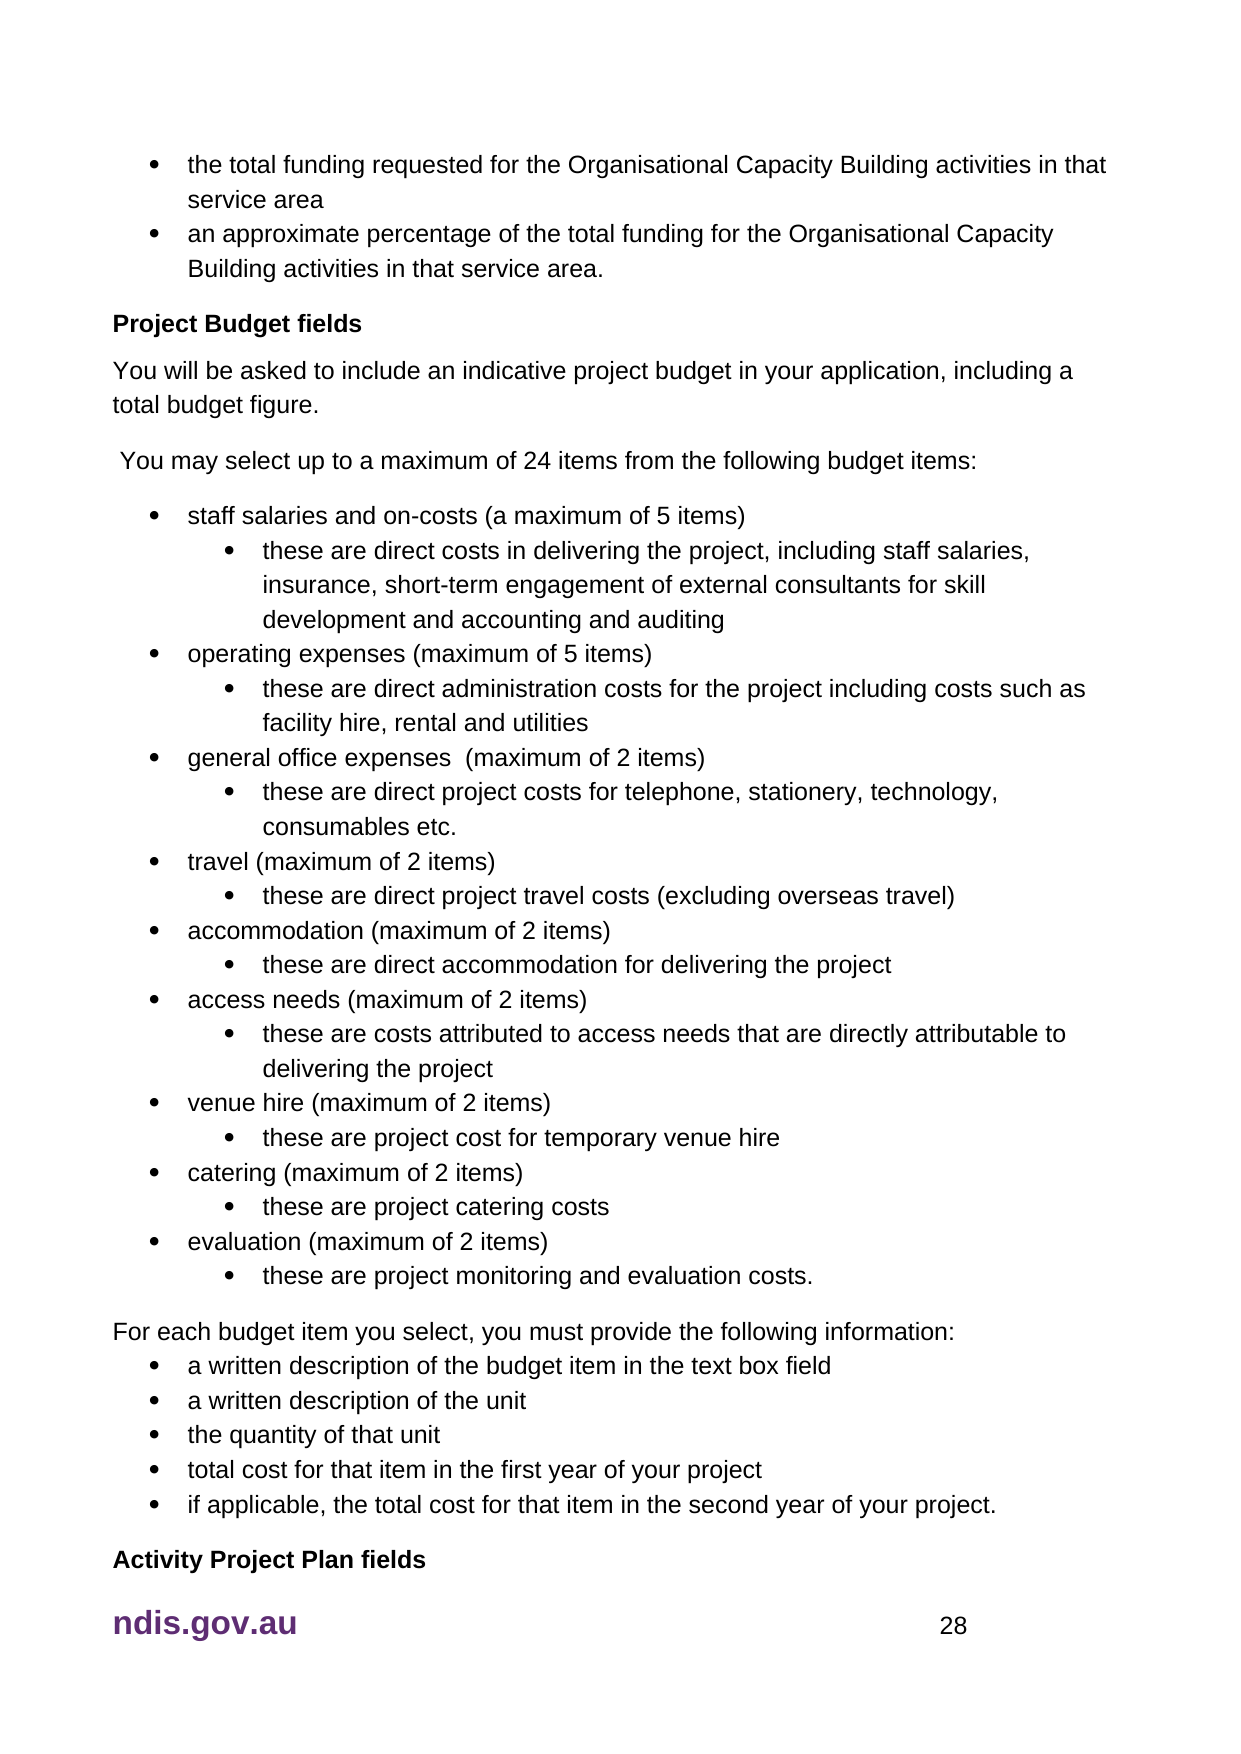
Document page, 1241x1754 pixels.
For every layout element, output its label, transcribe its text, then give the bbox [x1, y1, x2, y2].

list a written description of the unit [150, 1386, 1128, 1415]
list these are direct accommodation for delivering the project [225, 950, 1128, 979]
list accommodation (maximum of 2 items) [150, 916, 1128, 944]
text You may select up to a maximum of 24 items from the following budget items: [112, 446, 1128, 474]
list venue hire (maximum of 2 items) [150, 1088, 1128, 1117]
list these are project cost for temporary venue hire [225, 1123, 1128, 1152]
list these are costs attributed to access needs that are directly attributable to delivering the project [225, 1019, 1128, 1083]
list evaluation (maximum of 2 items) [150, 1227, 1128, 1256]
list staff salaries and on-costs (a maximum of 5 items) [150, 501, 1128, 530]
text For each budget item you select, you must provide the following information: [112, 1317, 1128, 1346]
text You will be asked to include an indicative project budget in your application, including a total budget figure. [112, 356, 1128, 419]
list the quantity of that unit [150, 1420, 1128, 1449]
list these are direct project travel costs (excluding overseas travel) [225, 881, 1128, 910]
list these are direct costs in delivering the project, including staff salaries, insurance, short-term engagement of external consultants for skill development and accounting and auditing [225, 536, 1128, 633]
list the total funding requested for the Organisational Capacity Building activities in that service area [150, 150, 1128, 213]
list a written description of the budget item in the text box field [150, 1351, 1128, 1380]
list an approximate percentage of the total funding for the Organisational Capacity Building activities in that service area. [150, 219, 1128, 282]
list total cost for that item in the first year of your project [150, 1455, 1128, 1484]
list these are direct project costs for telephone, stationery, technology, consumables etc. [225, 777, 1128, 841]
subtitle Activity Project Plan fields [112, 1545, 1128, 1574]
list operating expenses (maximum of 5 items) [150, 639, 1128, 668]
list catering (maximum of 2 items) [150, 1158, 1128, 1186]
list these are direct administration costs for the project including costs such as facility hire, rental and utilities [225, 674, 1128, 737]
list these are project monitoring and evaluation costs. [225, 1261, 1128, 1290]
list if applicable, the total cost for that item in the second year of your project. [150, 1489, 1128, 1518]
list general office expenses (maximum of 2 items) [150, 743, 1128, 772]
list access needs (maximum of 2 items) [150, 985, 1128, 1014]
list these are project catering costs [225, 1192, 1128, 1221]
list travel (maximum of 2 items) [150, 846, 1128, 875]
subtitle Project Budget fields [112, 309, 1128, 338]
